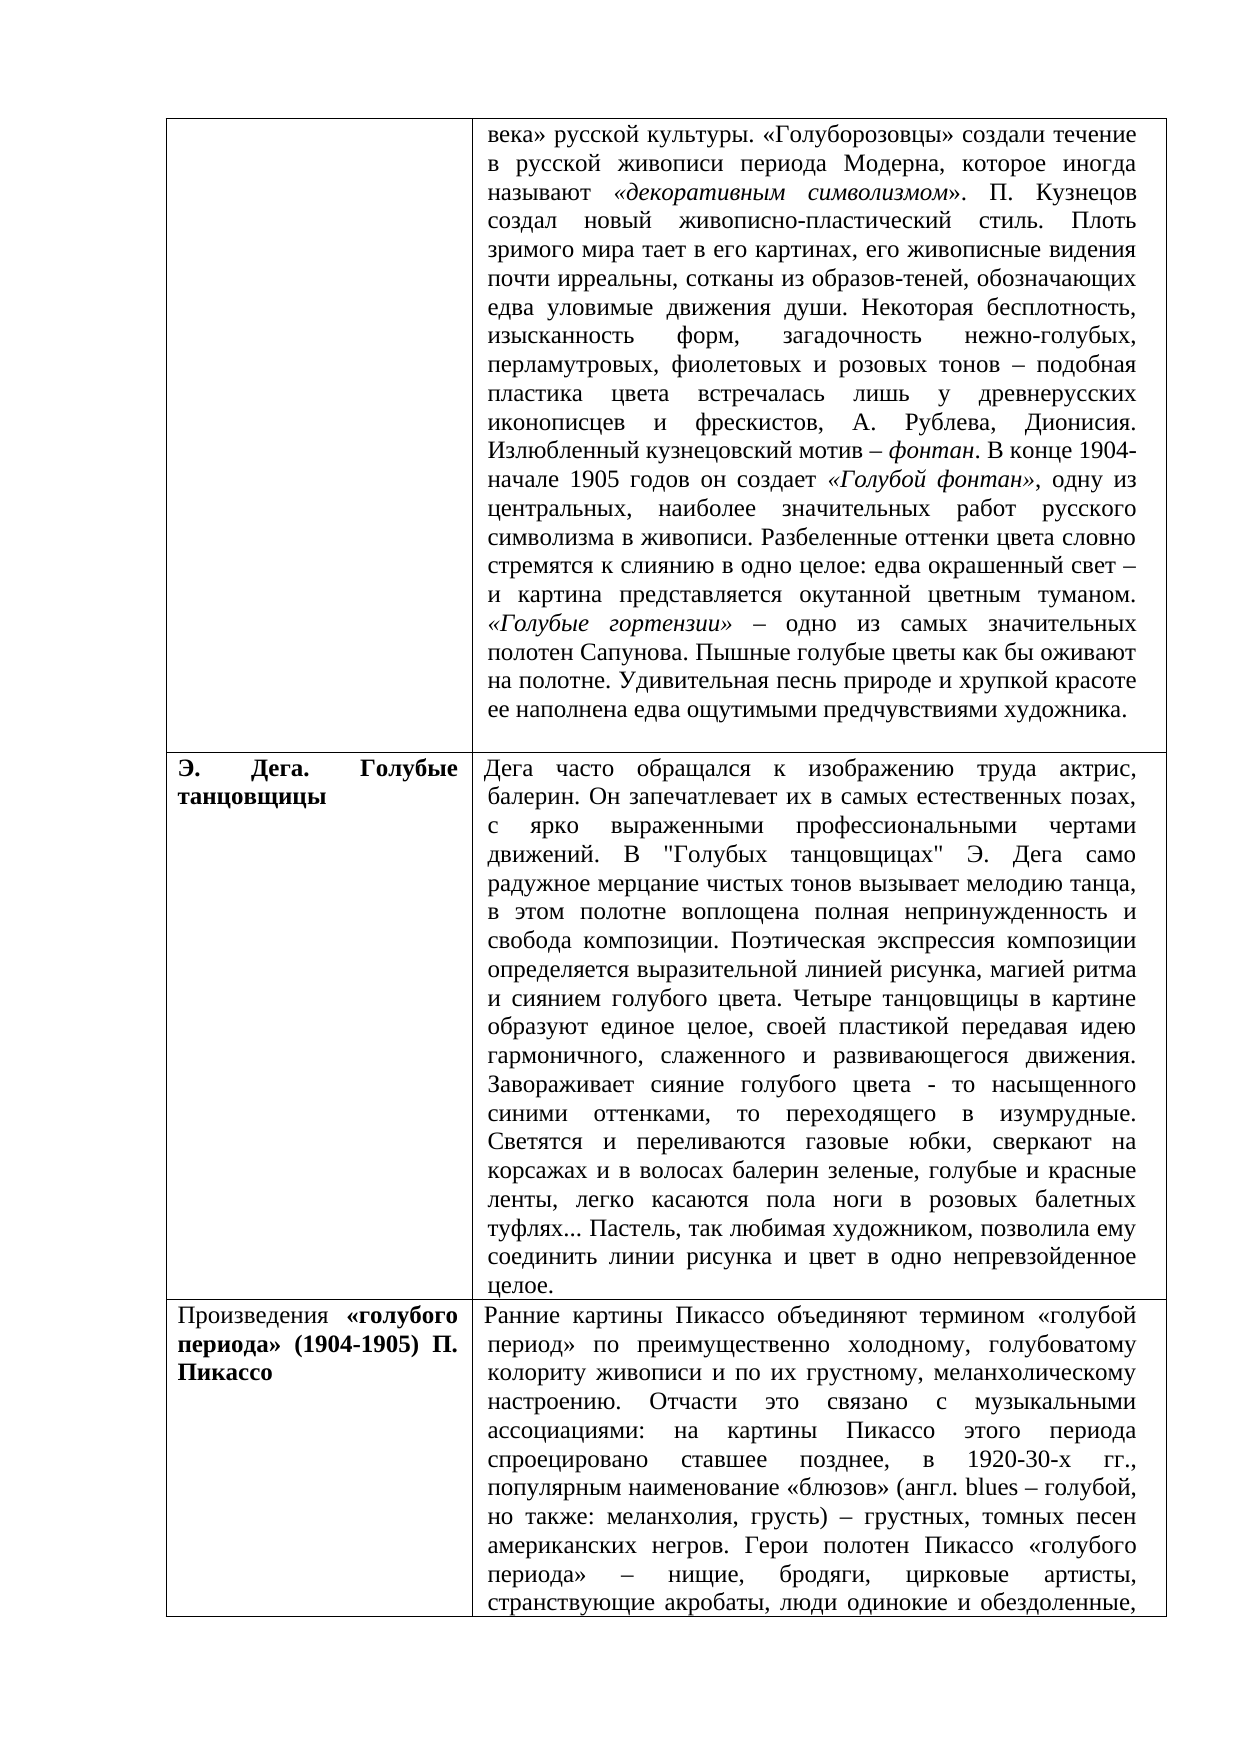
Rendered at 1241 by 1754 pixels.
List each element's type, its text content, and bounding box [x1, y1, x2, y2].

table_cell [473, 1300, 1166, 1616]
table_cell Дега часто обращался к изображению труда актрис, балерин. Он запечатлевает их в самых естественных позах, с ярко выраженными профессиональными чертами движений. В "Голубых танцовщицах" Э. Дега само радужное мерцание чистых тонов вызывает мелодию танца, в этом полотне воплощена полная непринужденность и свобода композиции. Поэтическая экспрессия композиции определяется выразительной линией рисунка, магией ритма и сиянием голубого цвета. Четыре танцовщицы в картине образуют единое целое, своей пластикой передавая идею гармоничного, слаженного и развивающегося движения. Завораживает сияние голубого цвета - то насыщенного синими оттенками, то переходящего в изумрудные. Светятся и переливаются газовые юбки, сверкают на корсажах и в волосах балерин зеленые, голубые и красные ленты, легко касаются пола ноги в розовых балетных туфлях... Пастель, так любимая художником, позволила ему соединить линии рисунка и цвет в одно непревзойденное целое. [473, 753, 1166, 1299]
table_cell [167, 119, 472, 752]
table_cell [167, 1300, 472, 1616]
table_cell Э. Дега. Голубые танцовщицы [167, 753, 472, 1299]
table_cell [473, 119, 1166, 752]
